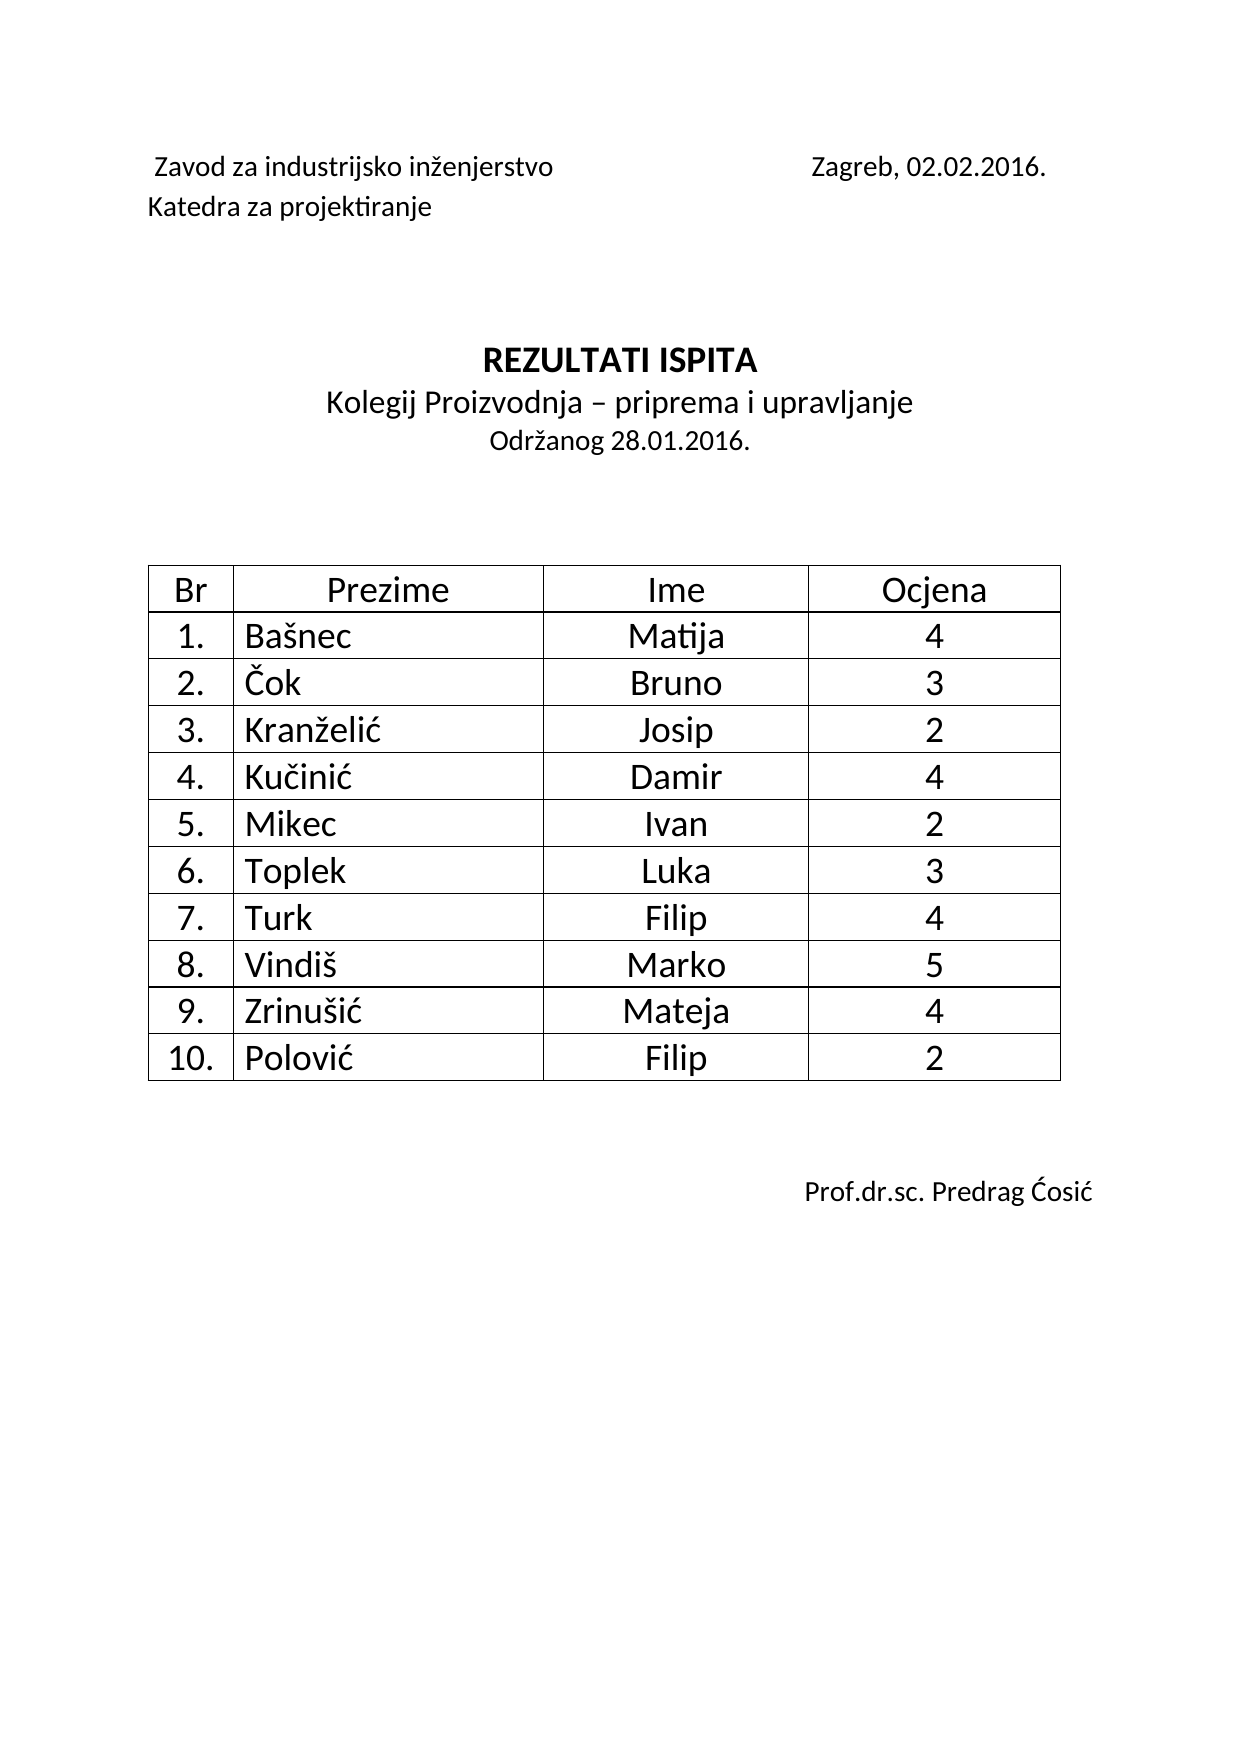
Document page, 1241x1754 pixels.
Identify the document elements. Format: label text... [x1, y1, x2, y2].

table_header Ocjena [809, 566, 1060, 611]
table_header Br [149, 566, 233, 611]
table_cell 4 [809, 753, 1060, 799]
text Kolegij Proizvodnja – priprema i upravljanje [148, 381, 1093, 422]
table_cell 3. [149, 706, 233, 752]
table_cell Matija [544, 613, 808, 658]
table_cell Bruno [544, 659, 808, 705]
table_cell Mikec [234, 800, 543, 846]
table_cell 3 [809, 659, 1060, 705]
text Zavod za industrijsko inženjerstvo Zagreb, 02.02.2016. [148, 148, 1093, 183]
table_cell Kranželić [234, 706, 543, 752]
table_cell Josip [544, 706, 808, 752]
table_cell 4 [809, 613, 1060, 658]
table_cell Zrinušić [234, 988, 543, 1033]
table_header Ime [544, 566, 808, 611]
table_cell Ivan [544, 800, 808, 846]
table_cell Polović [234, 1034, 543, 1080]
table_cell 6. [149, 847, 233, 893]
table_cell Kučinić [234, 753, 543, 799]
text Prof.dr.sc. Predrag Ćosić [148, 1173, 1093, 1208]
table_cell 1. [149, 613, 233, 658]
table_cell 7. [149, 894, 233, 939]
table_cell Luka [544, 847, 808, 893]
table_cell 2 [809, 800, 1060, 846]
table_cell 5 [809, 941, 1060, 986]
text Održanog 28.01.2016. [148, 422, 1093, 458]
table_cell Marko [544, 941, 808, 986]
table_cell Mateja [544, 988, 808, 1033]
table_cell Turk [234, 894, 543, 939]
table_header Prezime [234, 566, 543, 611]
table_cell 2. [149, 659, 233, 705]
table_cell 3 [809, 847, 1060, 893]
table_cell 2 [809, 1034, 1060, 1080]
text REZULTATI ISPITA [148, 336, 1093, 381]
table_cell 10. [149, 1034, 233, 1080]
table_cell 5. [149, 800, 233, 846]
table_cell 8. [149, 941, 233, 986]
table_cell Toplek [234, 847, 543, 893]
table_cell Filip [544, 894, 808, 939]
table_cell Čok [234, 659, 543, 705]
table_cell 4. [149, 753, 233, 799]
table_cell 9. [149, 988, 233, 1033]
table_cell 4 [809, 988, 1060, 1033]
table_cell Bašnec [234, 613, 543, 658]
text Katedra za projektiranje [148, 188, 1093, 224]
table_cell 4 [809, 894, 1060, 939]
table_cell Filip [544, 1034, 808, 1080]
table_cell Damir [544, 753, 808, 799]
table_cell Vindiš [234, 941, 543, 986]
table_cell 2 [809, 706, 1060, 752]
